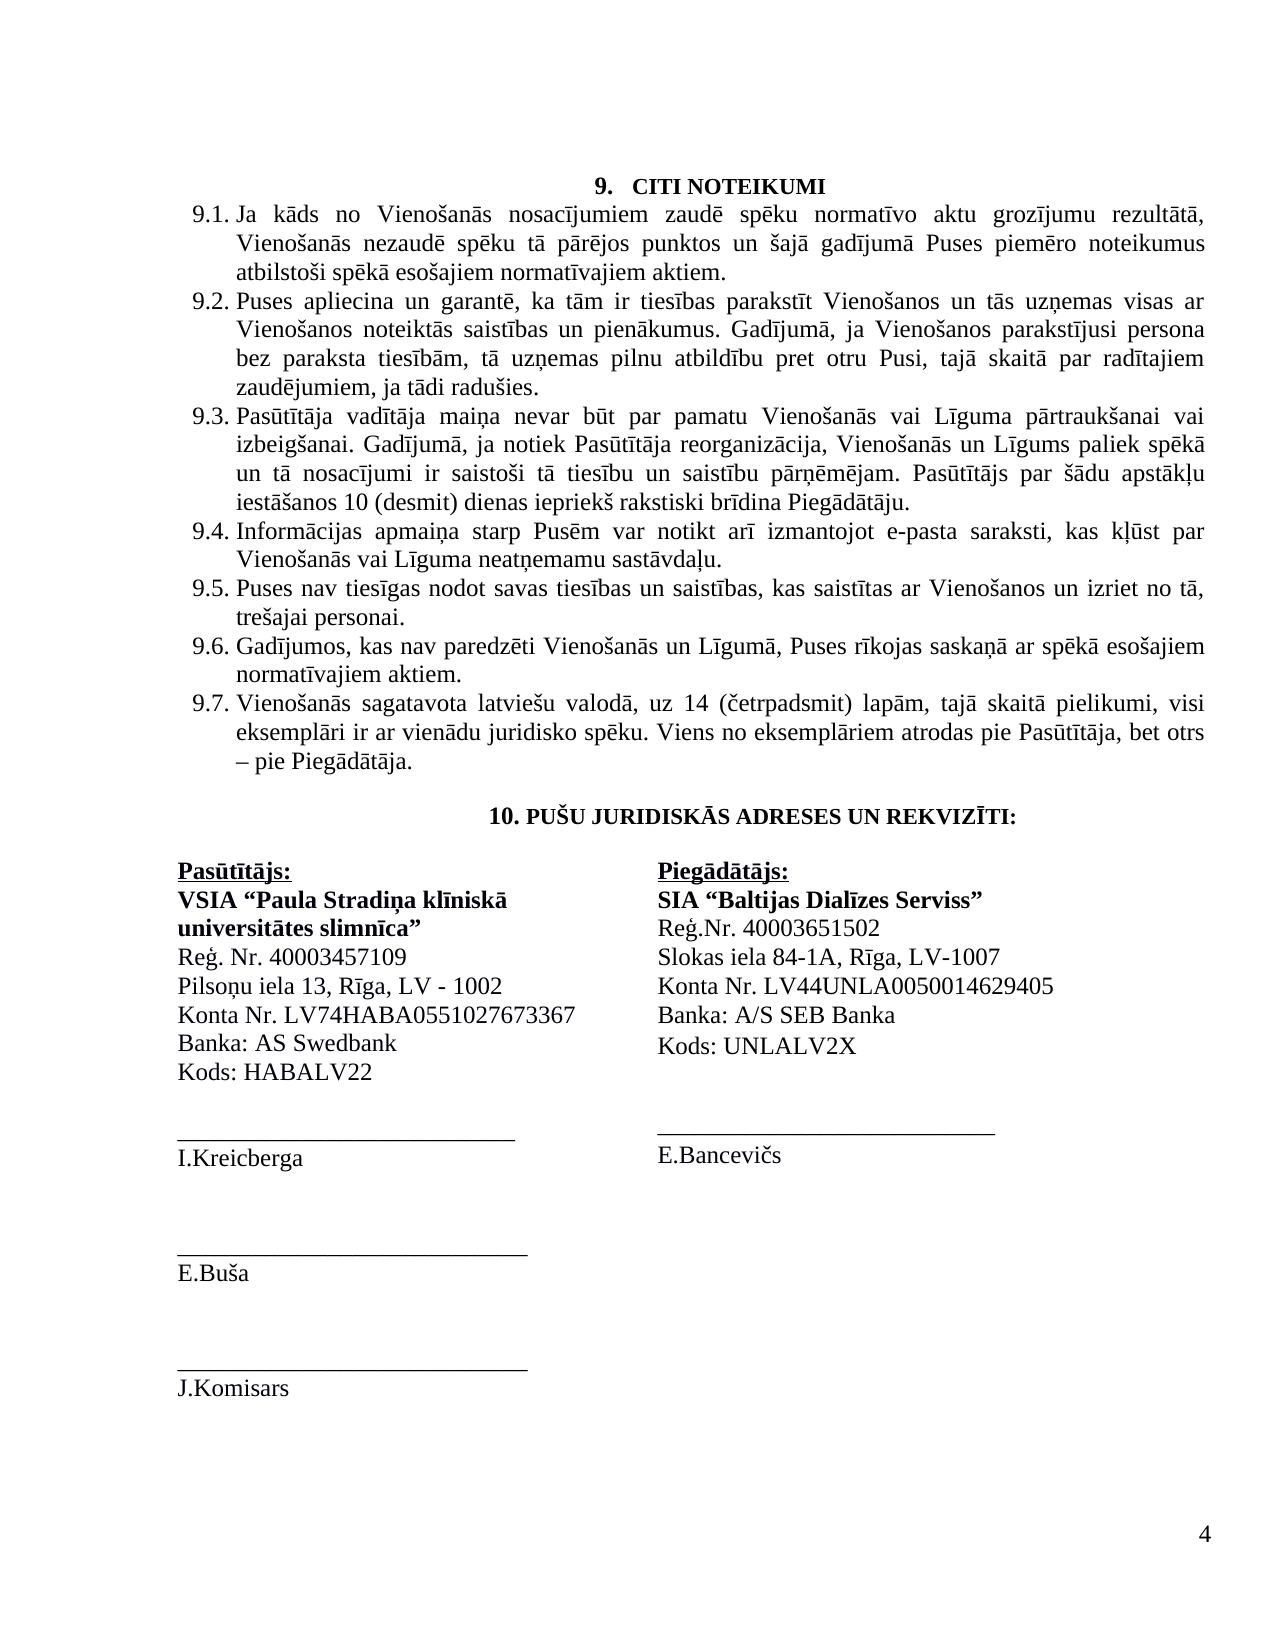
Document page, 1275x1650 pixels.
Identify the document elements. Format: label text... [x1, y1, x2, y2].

table_header Pasūtītājs: VSIA “Paula Stradiņa klīniskā universitātes slimnīca” Reģ. Nr. 40003457109 Pilsoņu iela 13, Rīga, LV - 1002 Konta Nr. LV74HABA0551027673367 Banka: AS Swedbank Kods: HABALV22 ___________________________ I.Kreicberga ____________________________ E.Buša ____________________________ J.Komisars [166, 856, 646, 1409]
list Pušu juridiskās adreses un rekvizīti: [215, 801, 1275, 830]
list Pasūtītāja vadītāja maiņa nevar būt par pamatu Vienošanās vai Līguma pārtraukšanai vai izbeigšanai. Gadījumā, ja notiek Pasūtītāja reorganizācija, Vienošanās un Līgums paliek spēkā un tā nosacījumi ir saistoši tā tiesību un saistību pārņēmējam. Pasūtītājs par šādu apstākļu iestāšanos 10 (desmit) dienas iepriekš rakstiski brīdina Piegādātāju. [192, 401, 1206, 516]
list Informācijas apmaiņa starp Pusēm var notikt arī izmantojot e-pasta saraksti, kas kļūst par Vienošanās vai Līguma neatņemamu sastāvdaļu. [192, 516, 1206, 573]
table_header Piegādātājs: SIA “Baltijas Dialīzes Serviss” Reģ.Nr. 40003651502 Slokas iela 84-1A, Rīga, LV-1007 Konta Nr. LV44UNLA0050014629405 Banka: A/S SEB Banka Kods: UNLALV2X ___________________________ E.Bancevičs [646, 856, 1129, 1409]
list Ja kāds no Vienošanās nosacījumiem zaudē spēku normatīvo aktu grozījumu rezultātā, Vienošanās nezaudē spēku tā pārējos punktos un šajā gadījumā Puses piemēro noteikumus atbilstoši spēkā esošajiem normatīvajiem aktiem. [192, 199, 1206, 286]
list Puses nav tiesīgas nodot savas tiesības un saistības, kas saistītas ar Vienošanos un izriet no tā, trešajai personai. [192, 573, 1206, 631]
list Vienošanās sagatavota latviešu valodā, uz 14 (četrpadsmit) lapām, tajā skaitā pielikumi, visi eksemplāri ir ar vienādu juridisko spēku. Viens no eksemplāriem atrodas pie Pasūtītāja, bet otrs – pie Piegādātāja. [192, 688, 1206, 774]
list Puses apliecina un garantē, ka tām ir tiesības parakstīt Vienošanos un tās uzņemas visas ar Vienošanos noteiktās saistības un pienākumus. Gadījumā, ja Vienošanos parakstījusi persona bez paraksta tiesībām, tā uzņemas pilnu atbildību pret otru Pusi, tajā skaitā par radītajiem zaudējumiem, ja tādi radušies. [192, 286, 1206, 401]
list Citi noteikumi [215, 171, 1206, 199]
list Gadījumos, kas nav paredzēti Vienošanās un Līgumā, Puses rīkojas saskaņā ar spēkā esošajiem normatīvajiem aktiem. [192, 631, 1206, 688]
